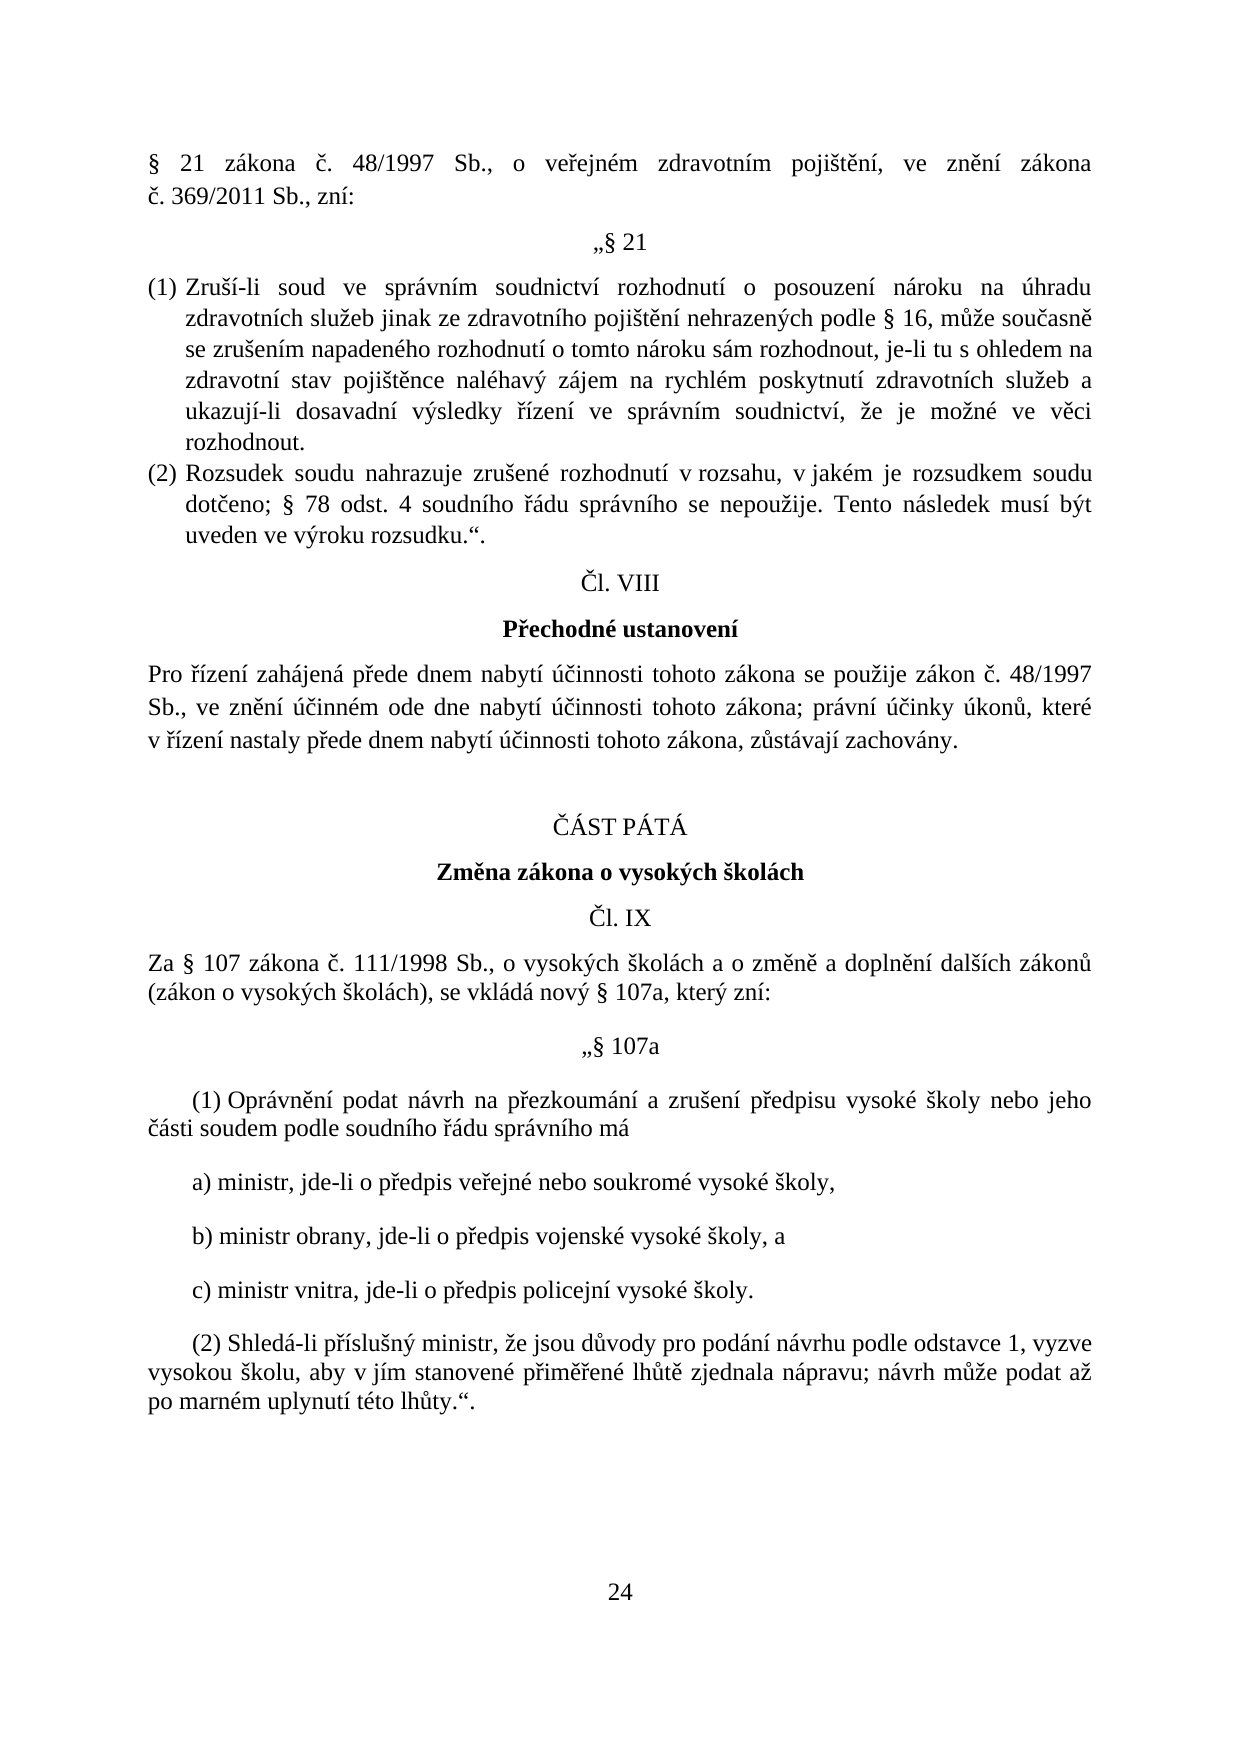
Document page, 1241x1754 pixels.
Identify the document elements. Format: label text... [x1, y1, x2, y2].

text b) ministr obrany, jde-li o předpis vojenské vysoké školy, a [148, 1221, 1093, 1250]
text c) ministr vnitra, jde-li o předpis policejní vysoké školy. [148, 1275, 1093, 1303]
list § 21 zákona č. 48/1997 Sb., o veřejném zdravotním pojištění, ve znění zákona č. 369/2011 Sb., zní: [148, 148, 1093, 210]
text Pro řízení zahájená přede dnem nabytí účinnosti tohoto zákona se použije zákon č. 48/1997 Sb., ve znění účinném ode dne nabytí účinnosti tohoto zákona; právní účinky úkonů, které v řízení nastaly přede dnem nabytí účinnosti tohoto zákona, zůstávají zachovány. [148, 659, 1093, 754]
subtitle ČÁST PÁTÁ [148, 812, 1093, 841]
text Za § 107 zákona č. 111/1998 Sb., o vysokých školách a o změně a doplnění dalších zákonů (zákon o vysokých školách), se vkládá nový § 107a, který zní: [148, 948, 1093, 1006]
text (1) Oprávnění podat návrh na přezkoumání a zrušení předpisu vysoké školy nebo jeho části soudem podle soudního řádu správního má [148, 1085, 1093, 1142]
text „§ 107a [148, 1031, 1093, 1060]
text Čl. VIII [148, 568, 1093, 597]
text „§ 21 [148, 227, 1093, 255]
list Zruší-li soud ve správním soudnictví rozhodnutí o posouzení nároku na úhradu zdravotních služeb jinak ze zdravotního pojištění nehrazených podle § 16, může současně se zrušením napadeného rozhodnutí o tomto nároku sám rozhodnout, je-li tu s ohledem na zdravotní stav pojištěnce naléhavý zájem na rychlém poskytnutí zdravotních služeb a ukazují-li dosavadní výsledky řízení ve správním soudnictví, že je možné ve věci rozhodnout. [148, 272, 1093, 456]
text (2) Shledá-li příslušný ministr, že jsou důvody pro podání návrhu podle odstavce 1, vyzve vysokou školu, aby v jím stanovené přiměřené lhůtě zjednala nápravu; návrh může podat až po marném uplynutí této lhůty.“. [148, 1328, 1093, 1415]
text a) ministr, jde-li o předpis veřejné nebo soukromé vysoké školy, [148, 1167, 1093, 1196]
list Rozsudek soudu nahrazuje zrušené rozhodnutí v rozsahu, v jakém je rozsudkem soudu dotčeno; § 78 odst. 4 soudního řádu správního se nepoužije. Tento následek musí být uveden ve výroku rozsudku.“. [148, 458, 1093, 549]
text Čl. IX [148, 903, 1093, 932]
subtitle Změna zákona o vysokých školách [148, 857, 1093, 886]
subtitle Přechodné ustanovení [148, 614, 1093, 642]
